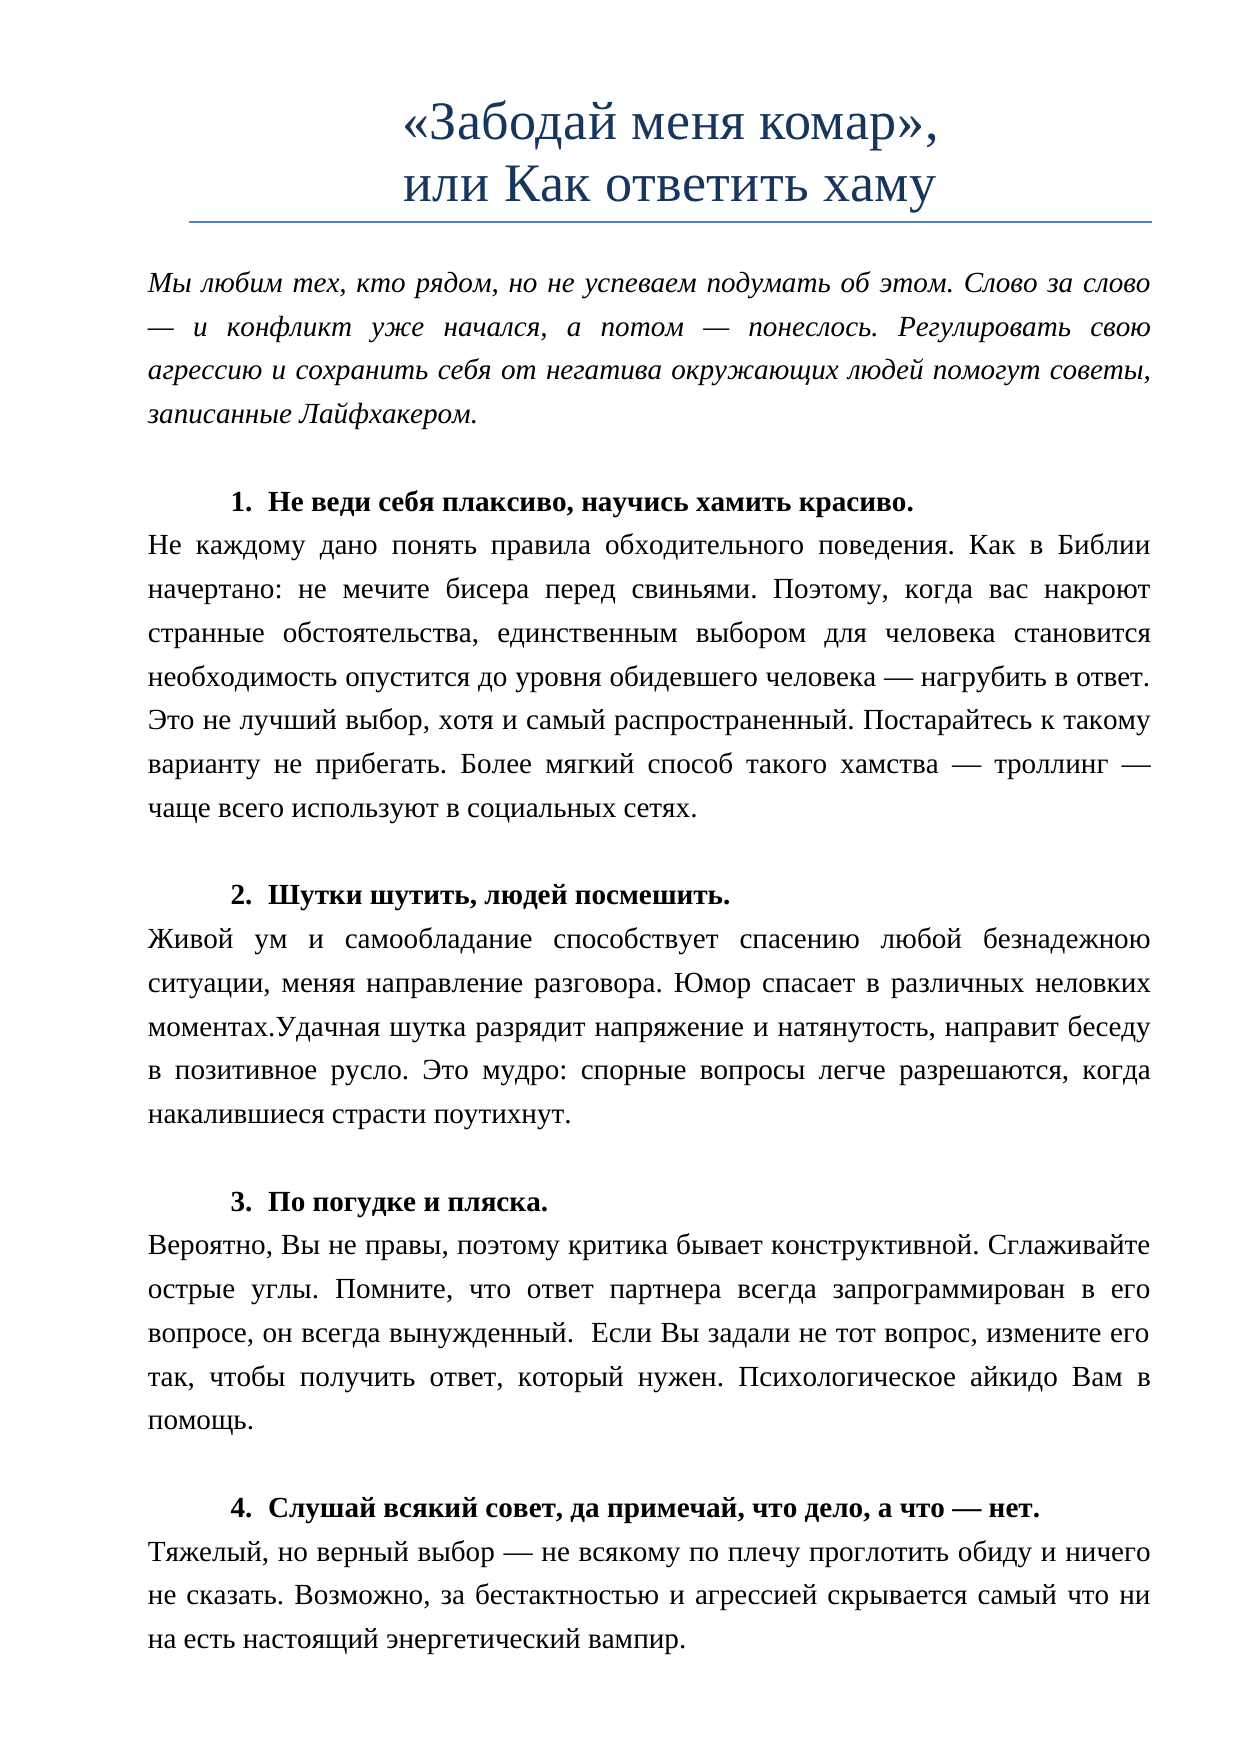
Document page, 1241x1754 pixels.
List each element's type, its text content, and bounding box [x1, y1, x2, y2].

text Тяжелый, но верный выбор — не всякому по плечу проглотить обиду и ничего не сказать. Возможно, за бестактностью и агрессией скрывается самый что ни на есть настоящий энергетический вампир. [148, 1523, 1152, 1655]
list По погудке и пляска. [230, 1173, 1152, 1217]
text Мы любим тех, кто рядом, но не успеваем подумать об этом. Слово за слово — и конфликт уже начался, а потом — понеслось. Регулировать свою агрессию и сохранить себя от негатива окружающих людей помогут советы, записанные Лайфхакером. [148, 255, 1152, 430]
list Шутки шутить, людей посмешить. [230, 867, 1152, 911]
text Живой ум и самообладание способствует спасению любой безнадежною ситуации, меняя направление разговора. Юмор спасает в различных неловких моментах.Удачная шутка разрядит напряжение и натянутость, направит беседу в позитивное русло. Это мудро: спорные вопросы легче разрешаются, когда накалившиеся страсти поутихнут. [148, 911, 1152, 1130]
list Не веди себя плаксиво, научись хамить красиво. [230, 473, 1152, 517]
title или Как ответить хаму [189, 151, 1152, 221]
title «Забодай меня комар», [189, 88, 1152, 151]
text Не каждому дано понять правила обходительного поведения. Как в Библии начертано: не мечите бисера перед свиньями. Поэтому, когда вас накроют странные обстоятельства, единственным выбором для человека становится необходимость опустится до уровня обидевшего человека — нагрубить в ответ. Это не лучший выбор, хотя и самый распространенный. Постарайтесь к такому варианту не прибегать. Более мягкий способ такого хамства — троллинг — чаще всего используют в социальных сетях. [148, 517, 1152, 823]
text Вероятно, Вы не правы, поэтому критика бывает конструктивной. Сглаживайте острые углы. Помните, что ответ партнера всегда запрограммирован в его вопросе, он всегда вынужденный. Если Вы задали не тот вопрос, измените его так, чтобы получить ответ, который нужен. Психологическое айкидо Вам в помощь. [148, 1217, 1152, 1436]
list Слушай всякий совет, да примечай, что дело, а что — нет. [230, 1480, 1152, 1523]
